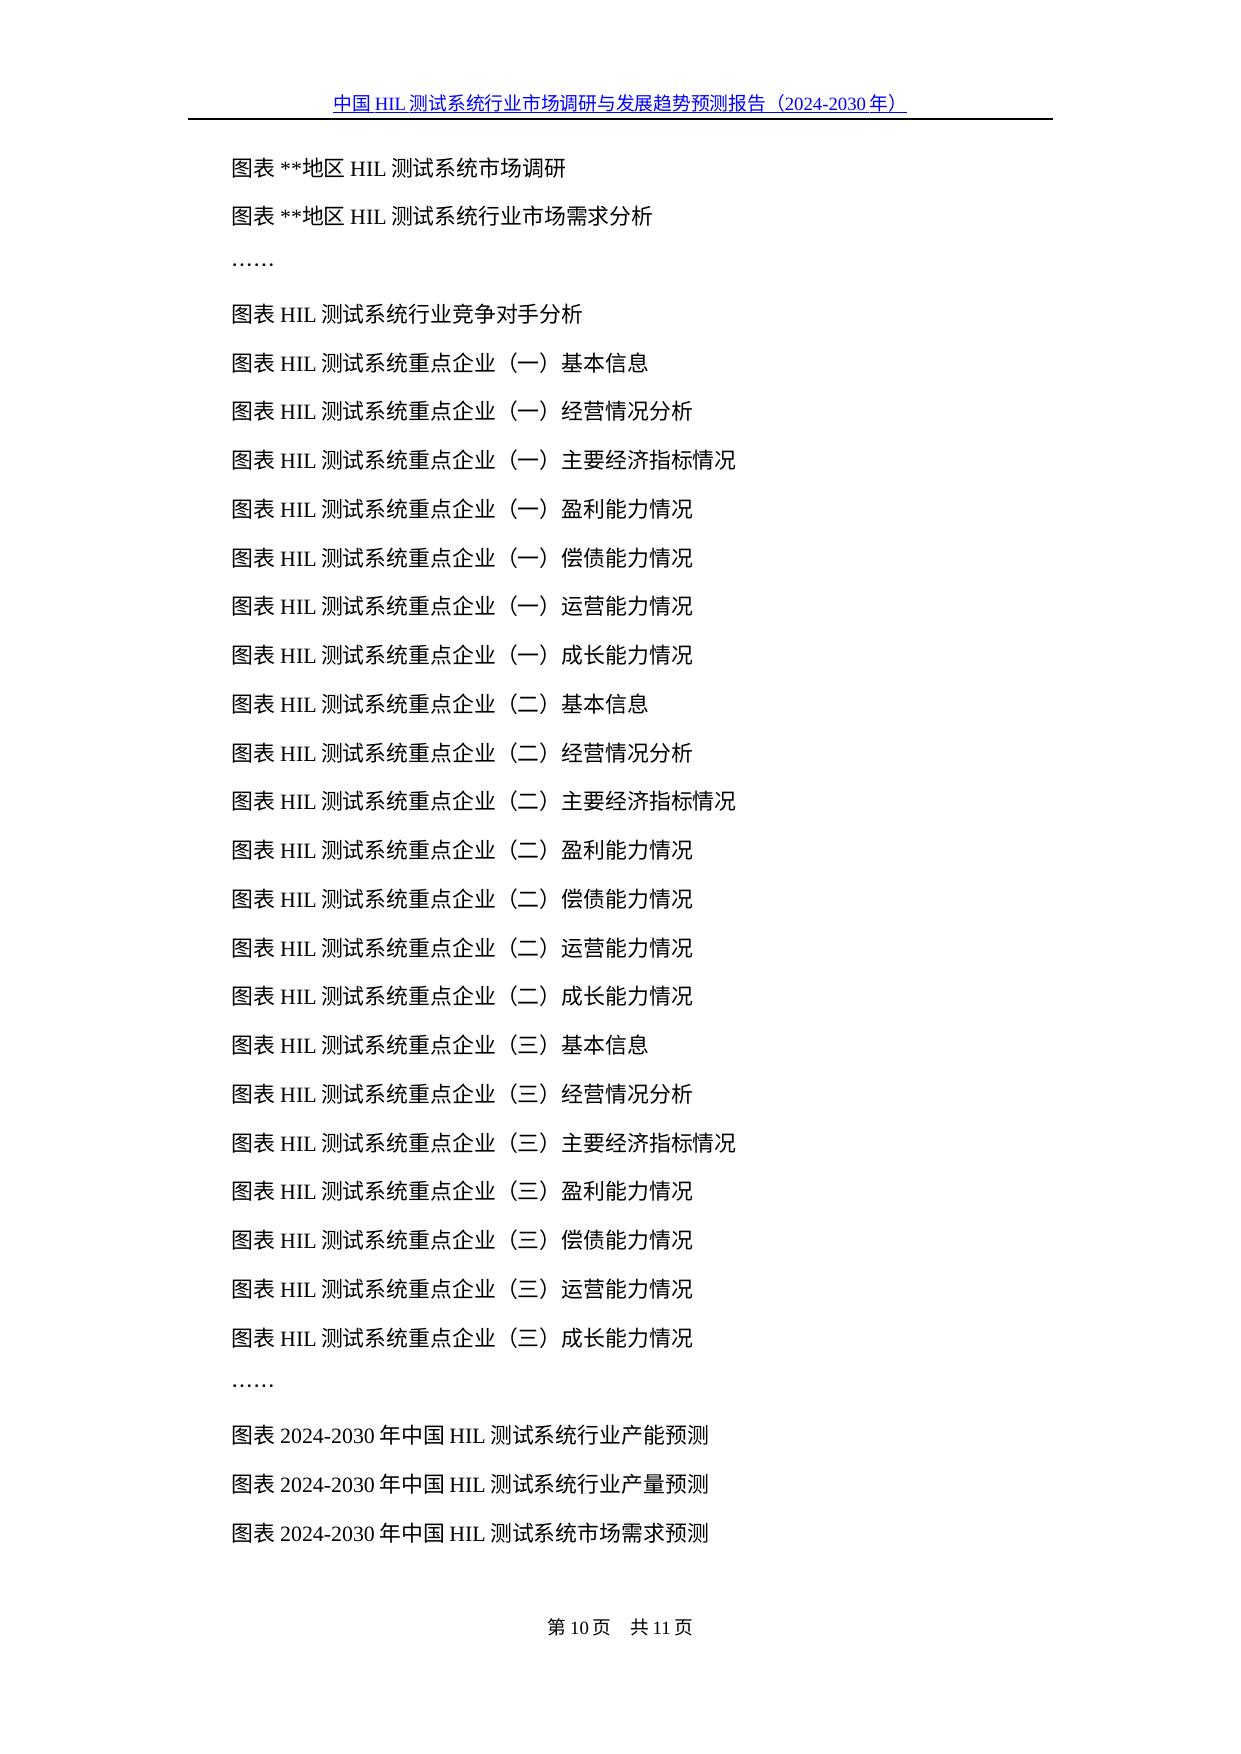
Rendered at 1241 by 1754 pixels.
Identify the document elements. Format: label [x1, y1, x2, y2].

text [187, 150, 1053, 1548]
